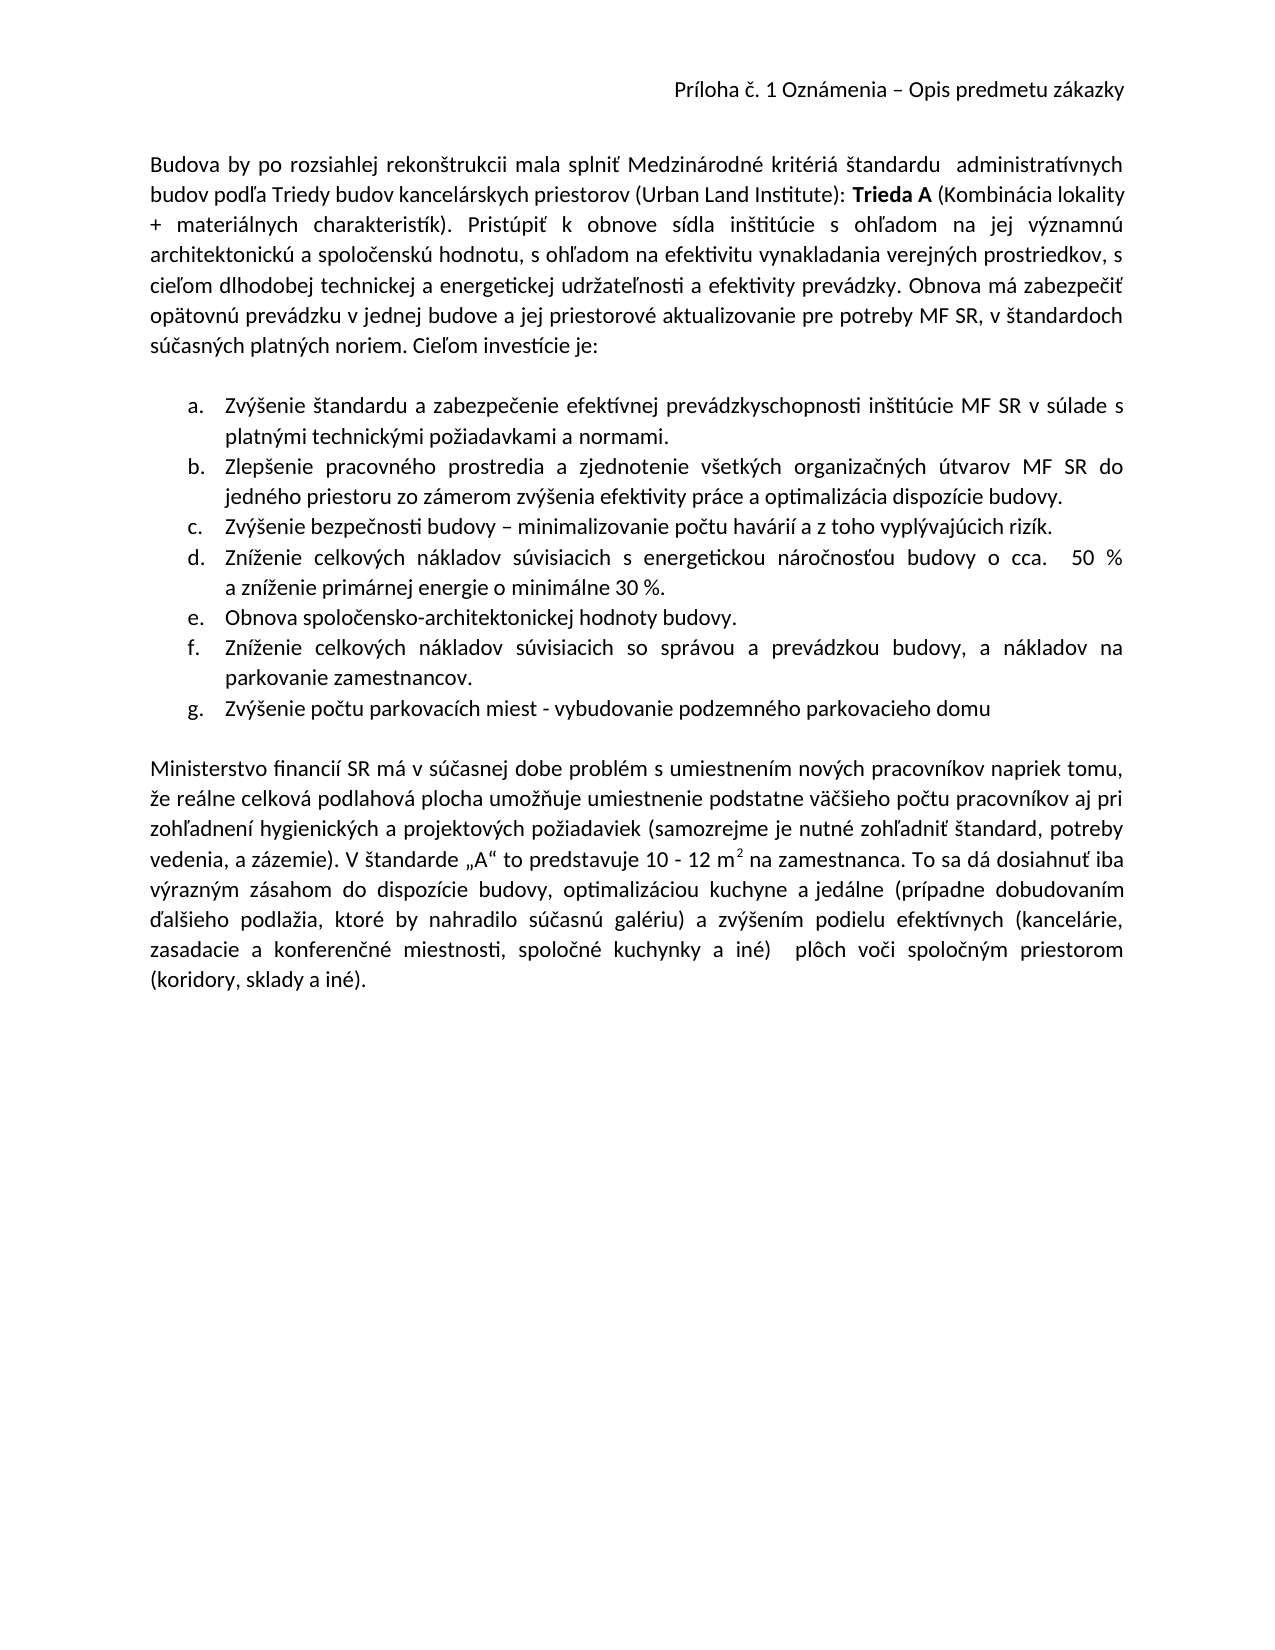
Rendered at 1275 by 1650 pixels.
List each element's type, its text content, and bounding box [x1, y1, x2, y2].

list Zvýšenie počtu parkovacích miest - vybudovanie podzemného parkovacieho domu [187, 694, 1125, 722]
list Zvýšenie bezpečnosti budovy – minimalizovanie počtu havárií a z toho vyplývajúcich rizík. [187, 512, 1125, 541]
list Obnova spoločensko-architektonickej hodnoty budovy. [187, 603, 1125, 631]
list Zlepšenie pracovného prostredia a zjednotenie všetkých organizačných útvarov MF SR do jedného priestoru zo zámerom zvýšenia efektivity práce a optimalizácia dispozície budovy. [187, 452, 1125, 510]
text Ministerstvo financií SR má v súčasnej dobe problém s umiestnením nových pracovníkov napriek tomu, že reálne celková podlahová plocha umožňuje umiestnenie podstatne väčšieho počtu pracovníkov aj pri zohľadnení hygienických a projektových požiadaviek (samozrejme je nutné zohľadniť štandard, potreby vedenia, a zázemie). V štandarde „A“ to predstavuje 10 - 12 m2 na zamestnanca. To sa dá dosiahnuť iba výrazným zásahom do dispozície budovy, optimalizáciou kuchyne a jedálne (prípadne dobudovaním ďalšieho podlažia, ktoré by nahradilo súčasnú galériu) a zvýšením podielu efektívnych (kancelárie, zasadacie a konferenčné miestnosti, spoločné kuchynky a iné) plôch voči spoločným priestorom (koridory, sklady a iné). [150, 754, 1125, 994]
list Zníženie celkových nákladov súvisiacich so správou a prevádzkou budovy, a nákladov na parkovanie zamestnancov. [187, 633, 1125, 692]
text Budova by po rozsiahlej rekonštrukcii mala splniť Medzinárodné kritériá štandardu administratívnych budov podľa Triedy budov kancelárskych priestorov (Urban Land Institute): Trieda A (Kombinácia lokality + materiálnych charakteristík). Pristúpiť k obnove sídla inštitúcie s ohľadom na jej významnú architektonickú a spoločenskú hodnotu, s ohľadom na efektivitu vynakladania verejných prostriedkov, s cieľom dlhodobej technickej a energetickej udržateľnosti a efektivity prevádzky. Obnova má zabezpečiť opätovnú prevádzku v jednej budove a jej priestorové aktualizovanie pre potreby MF SR, v štandardoch súčasných platných noriem. Cieľom investície je: [150, 150, 1125, 359]
list Zvýšenie štandardu a zabezpečenie efektívnej prevádzkyschopnosti inštitúcie MF SR v súlade s platnými technickými požiadavkami a normami. [187, 392, 1125, 450]
list Zníženie celkových nákladov súvisiacich s energetickou náročnosťou budovy o cca. 50 % a zníženie primárnej energie o minimálne 30 %. [187, 543, 1125, 601]
